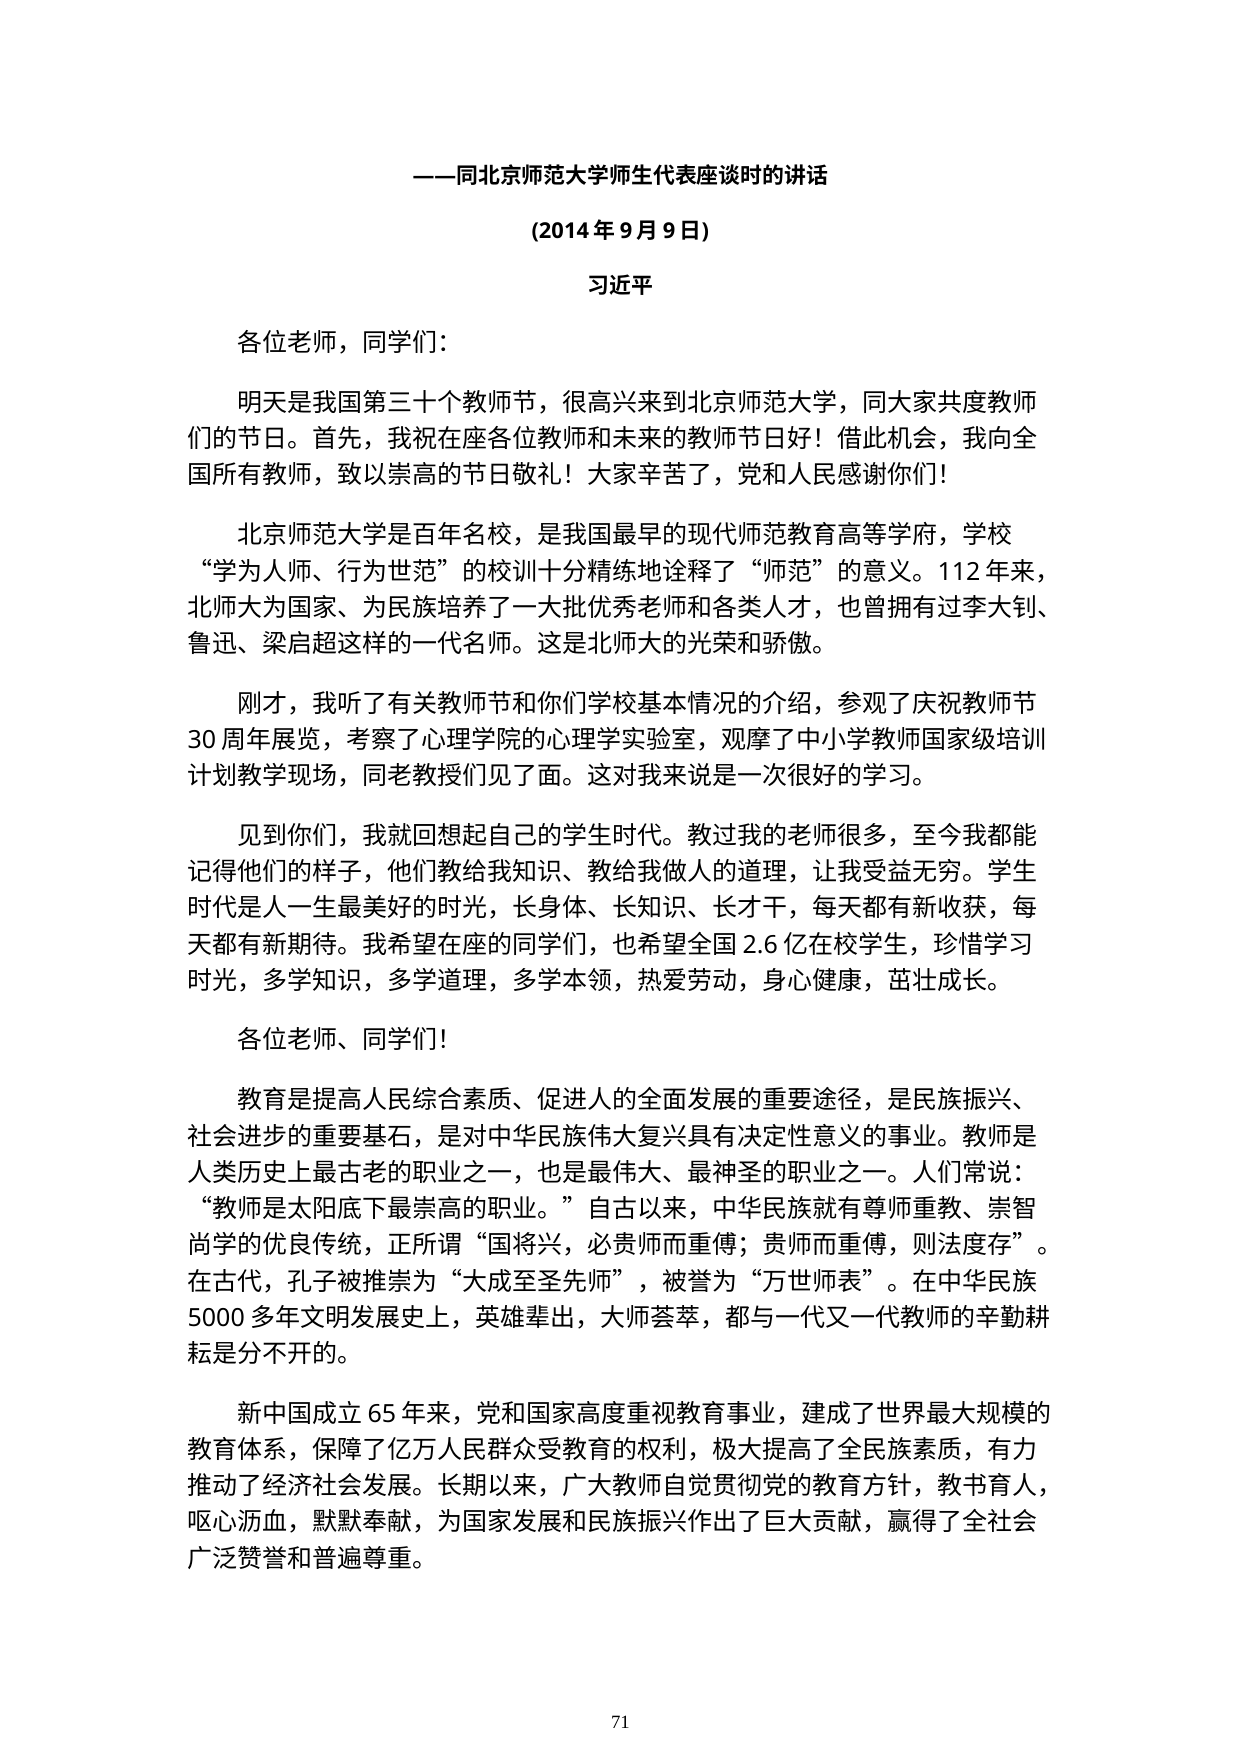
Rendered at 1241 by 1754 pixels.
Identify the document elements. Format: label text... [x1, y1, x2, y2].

text (2014年9月9日) [187, 205, 1053, 244]
text 各位老师，同学们： [187, 323, 1053, 359]
text ——同北京师范大学师生代表座谈时的讲话 [187, 150, 1053, 189]
text 明天是我国第三十个教师节，很高兴来到北京师范大学，同大家共度教师们的节日。首先，我祝在座各位教师和未来的教师节日好！借此机会，我向全国所有教师，致以崇高的节日敬礼！大家辛苦了，党和人民感谢你们！ [187, 382, 1053, 491]
text 刚才，我听了有关教师节和你们学校基本情况的介绍，参观了庆祝教师节30周年展览，考察了心理学院的心理学实验室，观摩了中小学教师国家级培训计划教学现场，同老教授们见了面。这对我来说是一次很好的学习。 [187, 683, 1053, 792]
text 习近平 [187, 260, 1053, 299]
text 教育是提高人民综合素质、促进人的全面发展的重要途径，是民族振兴、社会进步的重要基石，是对中华民族伟大复兴具有决定性意义的事业。教师是人类历史上最古老的职业之一，也是最伟大、最神圣的职业之一。人们常说：“教师是太阳底下最崇高的职业。”自古以来，中华民族就有尊师重教、崇智尚学的优良传统，正所谓“国将兴，必贵师而重傅；贵师而重傅，则法度存”。在古代，孔子被推崇为“大成至圣先师”，被誉为“万世师表”。在中华民族5000多年文明发展史上，英雄辈出，大师荟萃，都与一代又一代教师的辛勤耕耘是分不开的。 [187, 1080, 1053, 1370]
text 北京师范大学是百年名校，是我国最早的现代师范教育高等学府，学校“学为人师、行为世范”的校训十分精练地诠释了“师范”的意义。112年来，北师大为国家、为民族培养了一大批优秀老师和各类人才，也曾拥有过李大钊、鲁迅、梁启超这样的一代名师。这是北师大的光荣和骄傲。 [187, 515, 1053, 660]
text 各位老师、同学们！ [187, 1020, 1053, 1056]
text 新中国成立65年来，党和国家高度重视教育事业，建成了世界最大规模的教育体系，保障了亿万人民群众受教育的权利，极大提高了全民族素质，有力推动了经济社会发展。长期以来，广大教师自觉贯彻党的教育方针，教书育人，呕心沥血，默默奉献，为国家发展和民族振兴作出了巨大贡献，赢得了全社会广泛赞誉和普遍尊重。 [187, 1393, 1053, 1574]
text 见到你们，我就回想起自己的学生时代。教过我的老师很多，至今我都能记得他们的样子，他们教给我知识、教给我做人的道理，让我受益无穷。学生时代是人一生最美好的时光，长身体、长知识、长才干，每天都有新收获，每天都有新期待。我希望在座的同学们，也希望全国2.6亿在校学生，珍惜学习时光，多学知识，多学道理，多学本领，热爱劳动，身心健康，茁壮成长。 [187, 815, 1053, 997]
